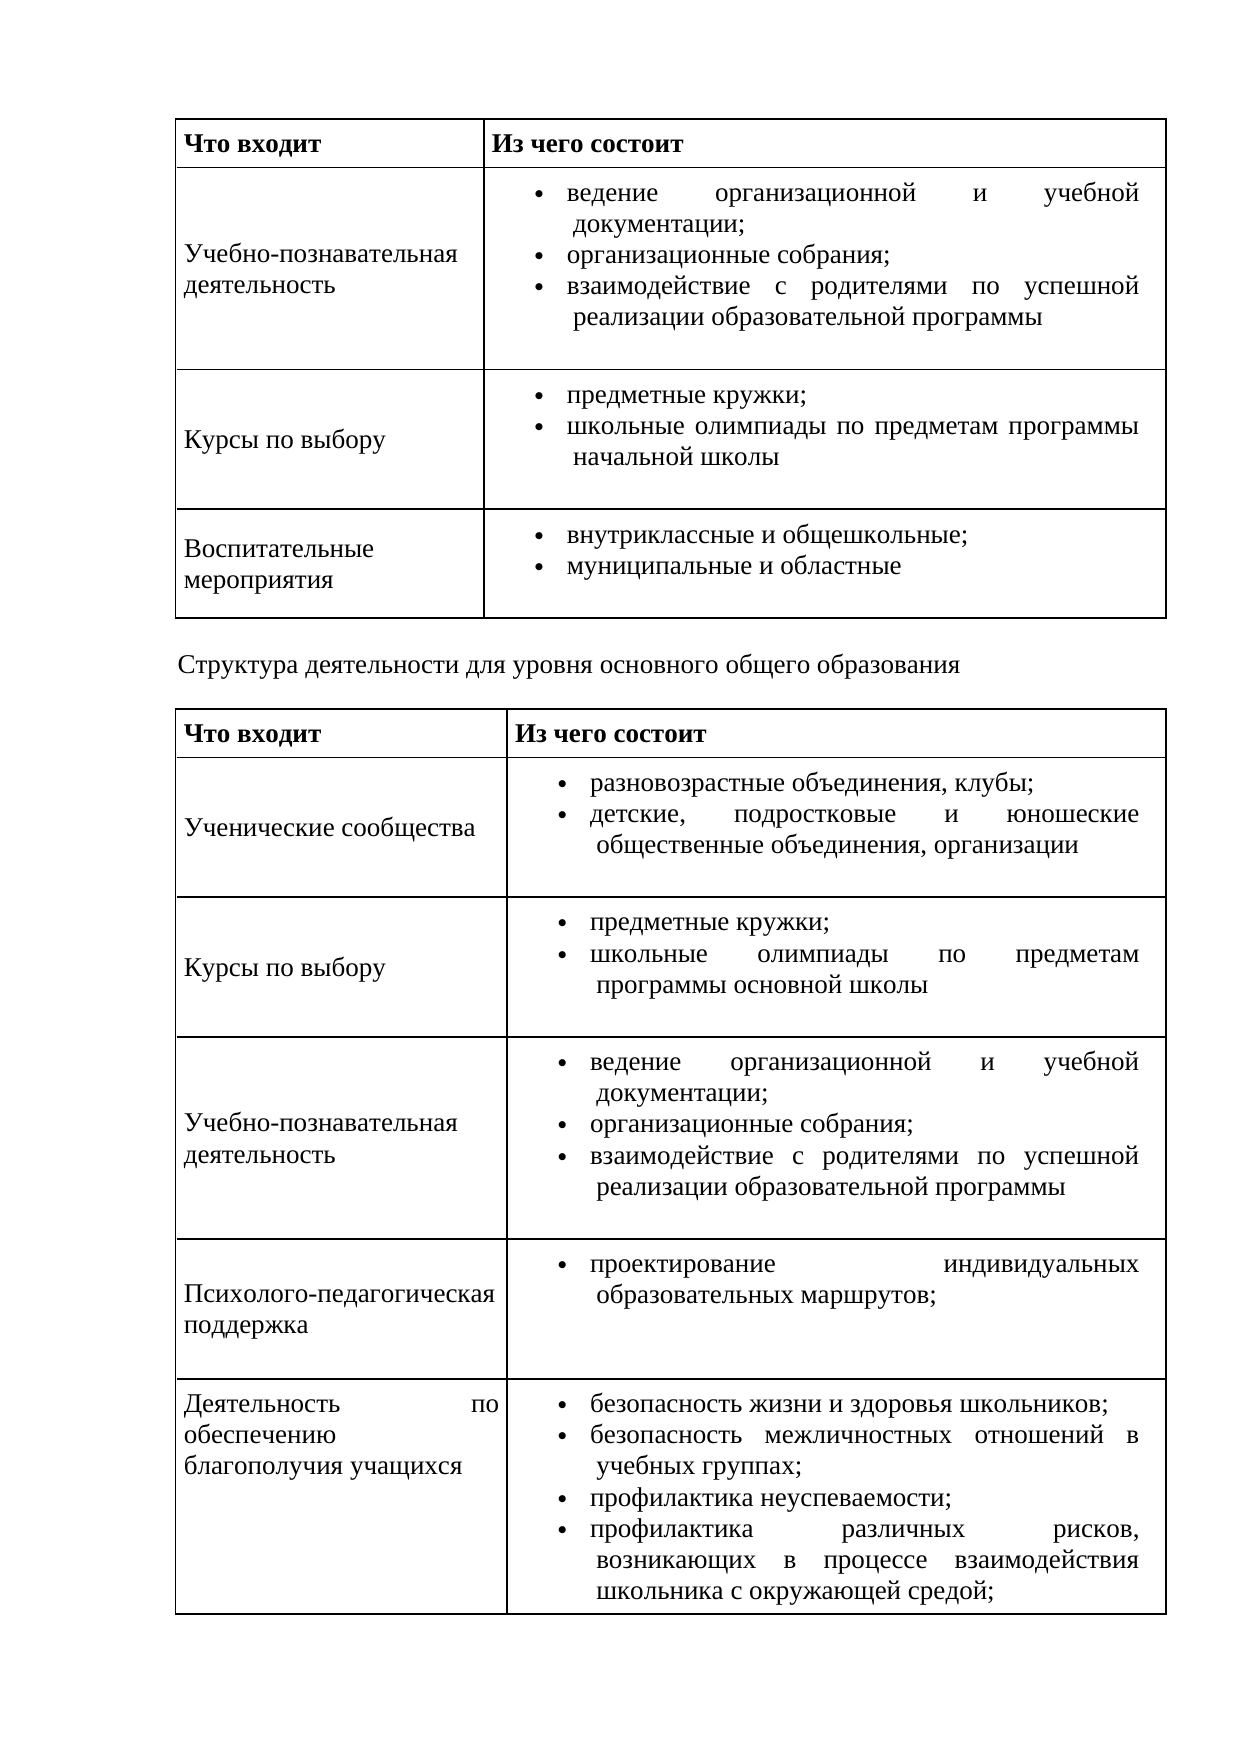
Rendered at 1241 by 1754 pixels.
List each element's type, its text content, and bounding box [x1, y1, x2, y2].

table_header Из чего состоит [508, 710, 1165, 756]
table_header Из чего состоит [485, 120, 1165, 166]
table_header Что входит [176, 120, 483, 166]
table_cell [176, 1379, 506, 1613]
table_cell Учебно-познавательная деятельность [176, 168, 483, 368]
table_cell ведение организационной и учебной документации; организационные собрания; взаимодействие с родителями по успешной реализации образовательной программы [485, 168, 1165, 368]
table_cell предметные кружки; школьные олимпиады по предметам программы основной школы [508, 898, 1165, 1036]
table_cell предметные кружки; школьные олимпиады по предметам программы начальной школы [485, 370, 1165, 508]
table_cell Психолого-педагогическая поддержка [176, 1239, 506, 1378]
text Структура деятельности для уровня основного общего образования [177, 648, 1152, 679]
table_cell проектирование индивидуальных образовательных маршрутов; [508, 1240, 1165, 1378]
table_cell Ученические сообщества [176, 758, 506, 896]
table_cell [508, 1380, 1165, 1613]
table_header Что входит [176, 710, 506, 756]
table_cell Воспитательные мероприятия [176, 509, 483, 617]
table_cell Учебно-познавательная деятельность [176, 1037, 506, 1238]
table_cell Курсы по выбору [176, 370, 483, 508]
table_cell Курсы по выбору [176, 897, 506, 1036]
table_cell ведение организационной и учебной документации; организационные собрания; взаимодействие с родителями по успешной реализации образовательной программы [508, 1038, 1165, 1238]
table_cell разновозрастные объединения, клубы; детские, подростковые и юношеские общественные объединения, организации [508, 758, 1165, 896]
table_cell внутриклассные и общешкольные; муниципальные и областные [485, 510, 1165, 617]
